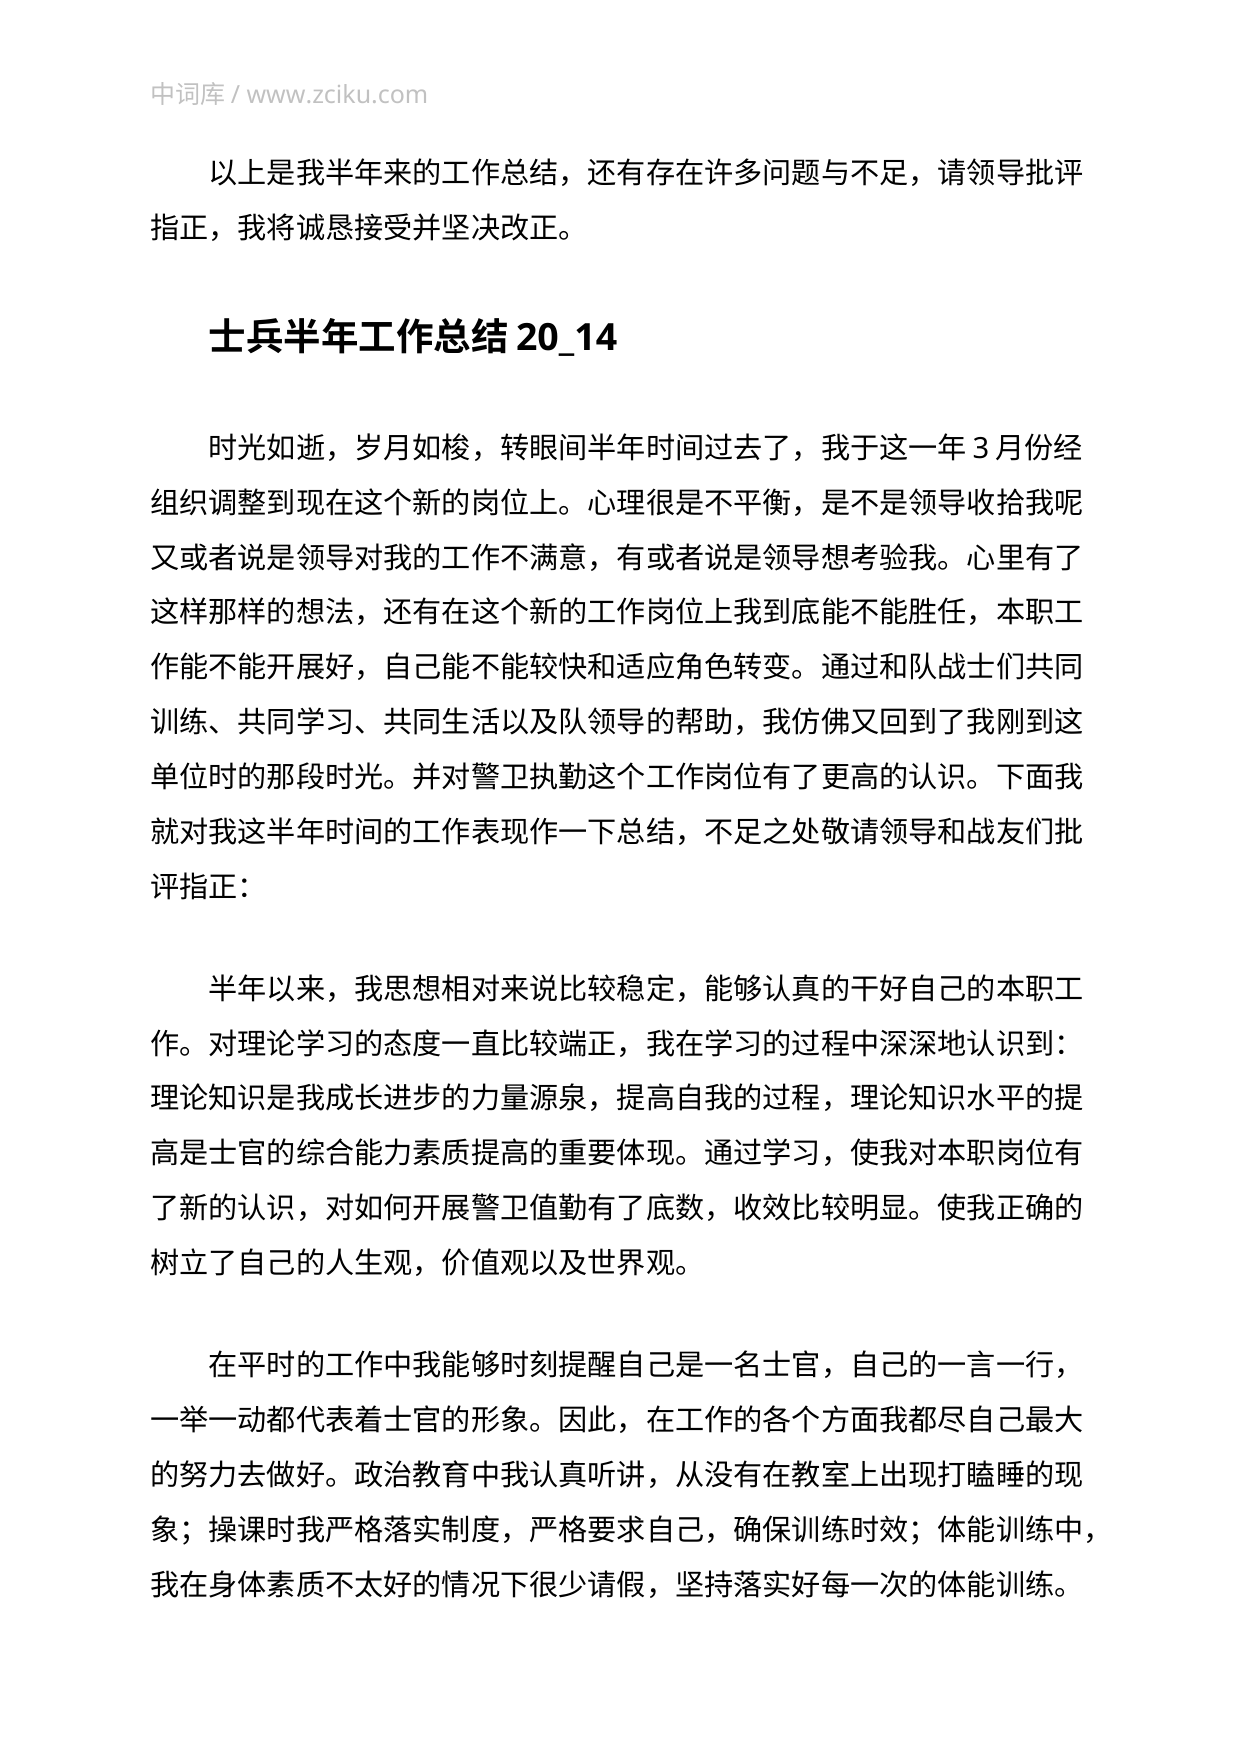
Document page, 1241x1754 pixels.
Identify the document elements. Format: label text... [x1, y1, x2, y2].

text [150, 1342, 1090, 1603]
text 时光如逝，岁月如梭，转眼间半年时间过去了，我于这一年3月份经组织调整到现在这个新的岗位上。心理很是不平衡，是不是领导收拾我呢又或者说是领导对我的工作不满意，有或者说是领导想考验我。心里有了这样那样的想法，还有在这个新的工作岗位上我到底能不能胜任，本职工作能不能开展好，自己能不能较快和适应角色转变。通过和队战士们共同训练、共同学习、共同生活以及队领导的帮助，我仿佛又回到了我刚到这单位时的那段时光。并对警卫执勤这个工作岗位有了更高的认识。下面我就对我这半年时间的工作表现作一下总结，不足之处敬请领导和战友们批评指正： [150, 424, 1090, 906]
text 半年以来，我思想相对来说比较稳定，能够认真的干好自己的本职工作。对理论学习的态度一直比较端正，我在学习的过程中深深地认识到：理论知识是我成长进步的力量源泉，提高自我的过程，理论知识水平的提高是士官的综合能力素质提高的重要体现。通过学习，使我对本职岗位有了新的认识，对如何开展警卫值勤有了底数，收效比较明显。使我正确的树立了自己的人生观，价值观以及世界观。 [150, 965, 1090, 1282]
text 士兵半年工作总结20_14 [150, 307, 1090, 361]
text 以上是我半年来的工作总结，还有存在许多问题与不足，请领导批评指正，我将诚恳接受并坚决改正。 [150, 150, 1090, 247]
